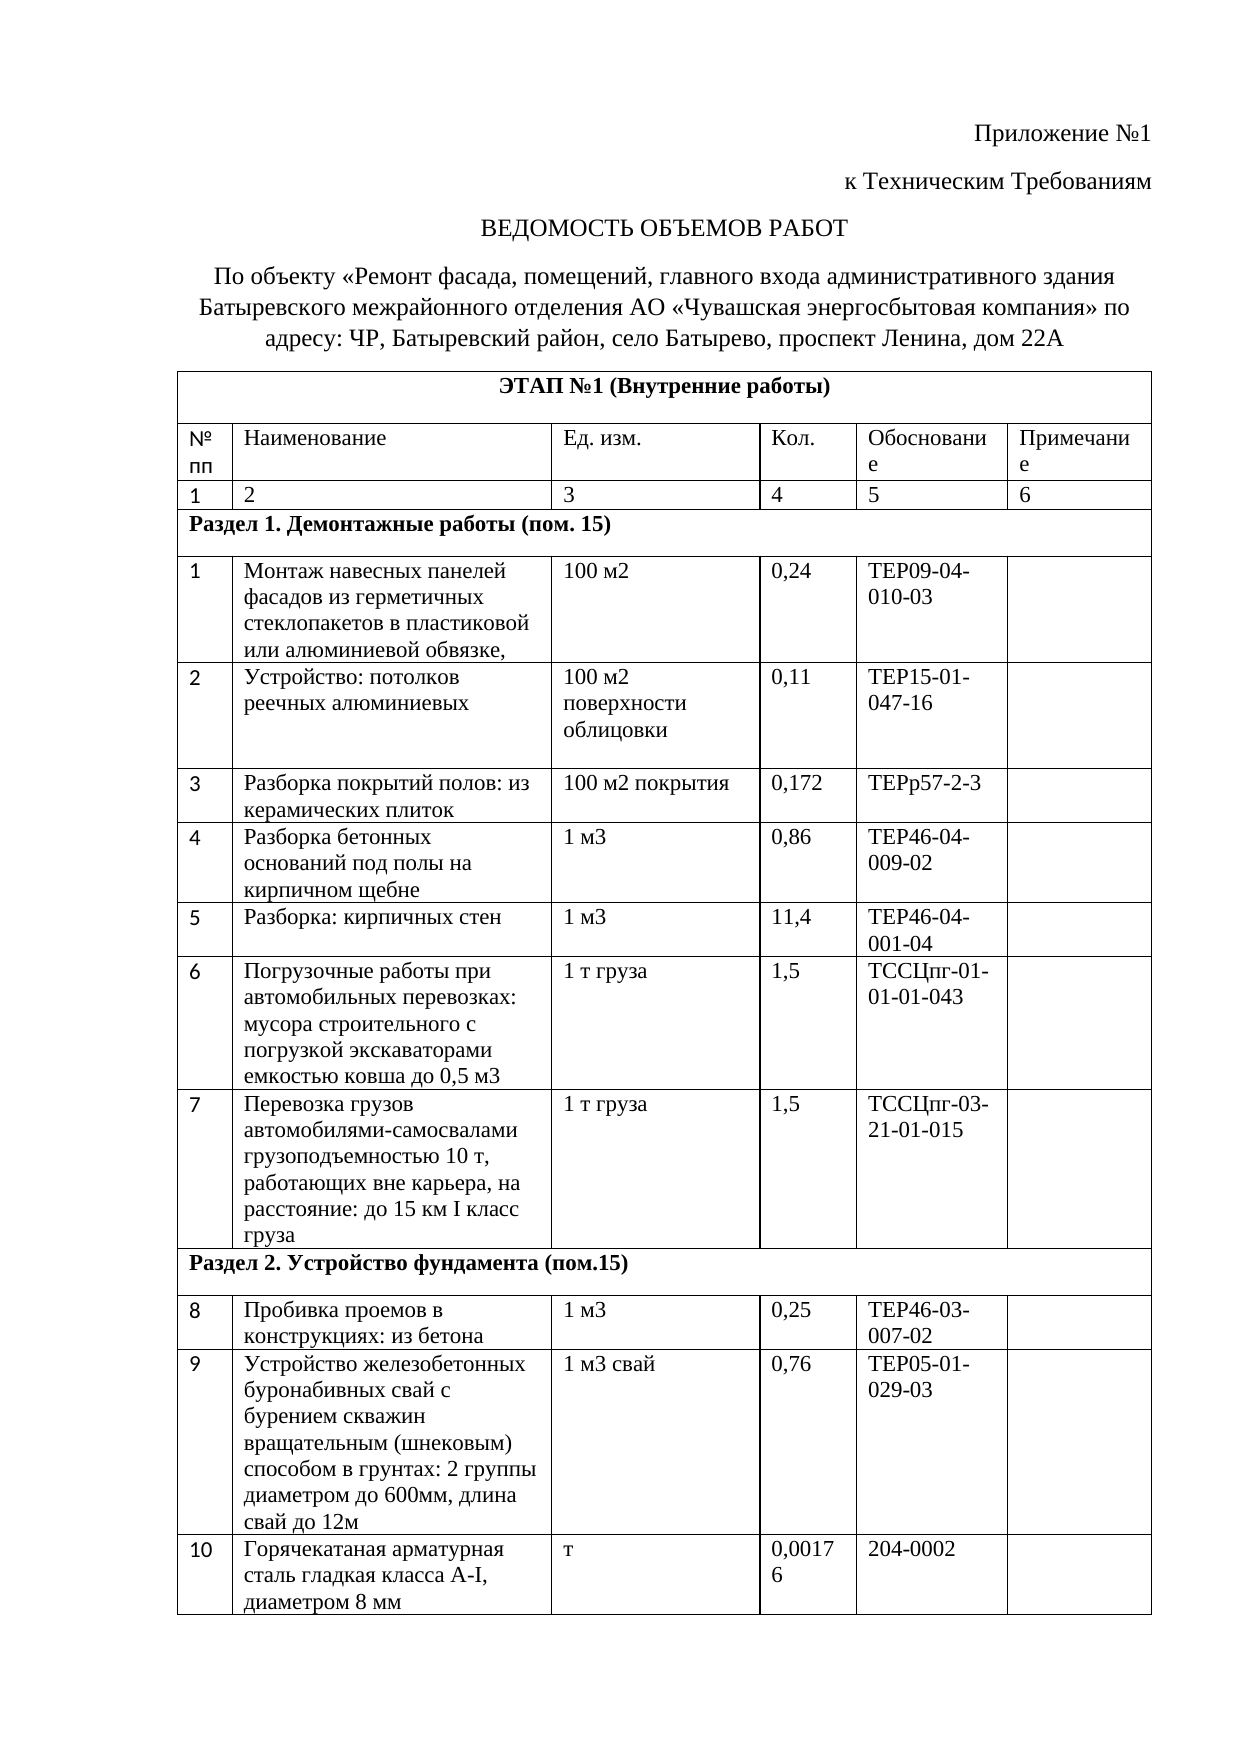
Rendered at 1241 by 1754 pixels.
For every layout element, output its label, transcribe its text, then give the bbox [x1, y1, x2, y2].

table_cell 1 м3 [552, 823, 759, 902]
table_cell Разборка: кирпичных стен [233, 903, 551, 956]
table_cell Устройство: потолков реечных алюминиевых [233, 663, 551, 768]
table_cell [1008, 823, 1151, 902]
table_header ЭТАП №1 (Внутренние работы) [178, 372, 1151, 423]
table_cell 100 м2 [552, 557, 759, 662]
table_cell Примечание [1008, 424, 1151, 480]
table_cell 0,00176 [761, 1535, 856, 1614]
table_cell Погрузочные работы при автомобильных перевозках: мусора строительного с погрузкой экскаваторами емкостью ковша до 0,5 м3 [233, 957, 551, 1089]
table_cell 1,5 [761, 1090, 856, 1248]
table_cell 9 [178, 1350, 232, 1534]
table_cell [1008, 957, 1151, 1089]
table_cell [1008, 663, 1151, 768]
table_cell 1,5 [761, 957, 856, 1089]
table_cell ТЕР05-01-029-03 [857, 1350, 1007, 1534]
table_cell ТЕР46-04-009-02 [857, 823, 1007, 902]
table_cell 1 м3 [552, 903, 759, 956]
table_cell ТЕР46-04-001-04 [857, 903, 1007, 956]
table_cell 1 т груза [552, 1090, 759, 1248]
table_cell 2 [233, 481, 551, 509]
table_cell Кол. [761, 424, 856, 480]
table_cell 2 [178, 663, 232, 768]
table_cell ТЕР15-01-047-16 [857, 663, 1007, 768]
table_cell 10 [178, 1535, 232, 1614]
table_cell Раздел 2. Устройство фундамента (пом.15) [178, 1249, 1151, 1295]
text ВЕДОМОСТЬ ОБЪЕМОВ РАБОТ [177, 213, 1152, 242]
text к Техническим Требованиям [177, 166, 1152, 194]
table_cell Ед. изм. [552, 424, 759, 480]
table_cell 0,86 [761, 823, 856, 902]
table_cell [1008, 1090, 1151, 1248]
table_cell Горячекатаная арматурная сталь гладкая класса А-I, диаметром 8 мм [233, 1535, 551, 1614]
text По объекту «Ремонт фасада, помещений, главного входа административного здания Батыревского межрайонного отделения АО «Чувашская энергосбытовая компания» по адресу: ЧР, Батыревский район, село Батырево, проспект Ленина, дом 22А [177, 261, 1152, 352]
table_cell [1008, 1350, 1151, 1534]
table_cell ТЕР09-04-010-03 [857, 557, 1007, 662]
table_cell 0,76 [761, 1350, 856, 1534]
table_cell 204-0002 [857, 1535, 1007, 1614]
table_cell 1 [178, 557, 232, 662]
table_cell 1 м3 [552, 1296, 759, 1348]
table_cell 1 [178, 481, 232, 509]
table_cell Наименование [233, 424, 551, 480]
table_cell [1008, 903, 1151, 956]
table_cell Перевозка грузов автомобилями-самосвалами грузоподъемностью 10 т, работающих вне карьера, на расстояние: до 15 км I класс груза [233, 1090, 551, 1248]
table_cell Монтаж навесных панелей фасадов из герметичных стеклопакетов в пластиковой или алюминиевой обвязке, [233, 557, 551, 662]
table_cell [1008, 1535, 1151, 1614]
table_cell [1008, 557, 1151, 662]
table_cell 6 [1008, 481, 1151, 509]
table_cell Обоснование [857, 424, 1007, 480]
table_cell ТЕРр57-2-3 [857, 769, 1007, 822]
table_cell 3 [552, 481, 759, 509]
table_cell 0,25 [761, 1296, 856, 1348]
table_cell 0,24 [761, 557, 856, 662]
table_cell 5 [857, 481, 1007, 509]
table_cell 6 [178, 957, 232, 1089]
table_cell 0,172 [761, 769, 856, 822]
table_cell 1 м3 свай [552, 1350, 759, 1534]
table_cell [1008, 769, 1151, 822]
table_cell 11,4 [761, 903, 856, 956]
table_cell 8 [178, 1296, 232, 1348]
table_cell 4 [178, 823, 232, 902]
table_cell № пп [178, 424, 232, 480]
table_cell 7 [178, 1090, 232, 1248]
table_cell ТССЦпг-01-01-01-043 [857, 957, 1007, 1089]
table_cell ТЕР46-03-007-02 [857, 1296, 1007, 1348]
table_cell т [552, 1535, 759, 1614]
table_cell 0,11 [761, 663, 856, 768]
table_cell ТССЦпг-03-21-01-015 [857, 1090, 1007, 1248]
table_cell 5 [178, 903, 232, 956]
table_cell Разборка покрытий полов: из керамических плиток [233, 769, 551, 822]
table_cell Пробивка проемов в конструкциях: из бетона [233, 1296, 551, 1348]
table_cell Раздел 1. Демонтажные работы (пом. 15) [178, 510, 1151, 556]
text Приложение №1 [177, 118, 1152, 147]
table_cell [1008, 1296, 1151, 1348]
table_cell Устройство железобетонных буронабивных свай с бурением скважин вращательным (шнековым) способом в грунтах: 2 группы диаметром до 600мм, длина свай до 12м [233, 1350, 551, 1534]
table_cell 100 м2 поверхности облицовки [552, 663, 759, 768]
table_cell 4 [761, 481, 856, 509]
table_cell Разборка бетонных оснований под полы на кирпичном щебне [233, 823, 551, 902]
table_cell 1 т груза [552, 957, 759, 1089]
table_cell 100 м2 покрытия [552, 769, 759, 822]
table_cell 3 [178, 769, 232, 822]
